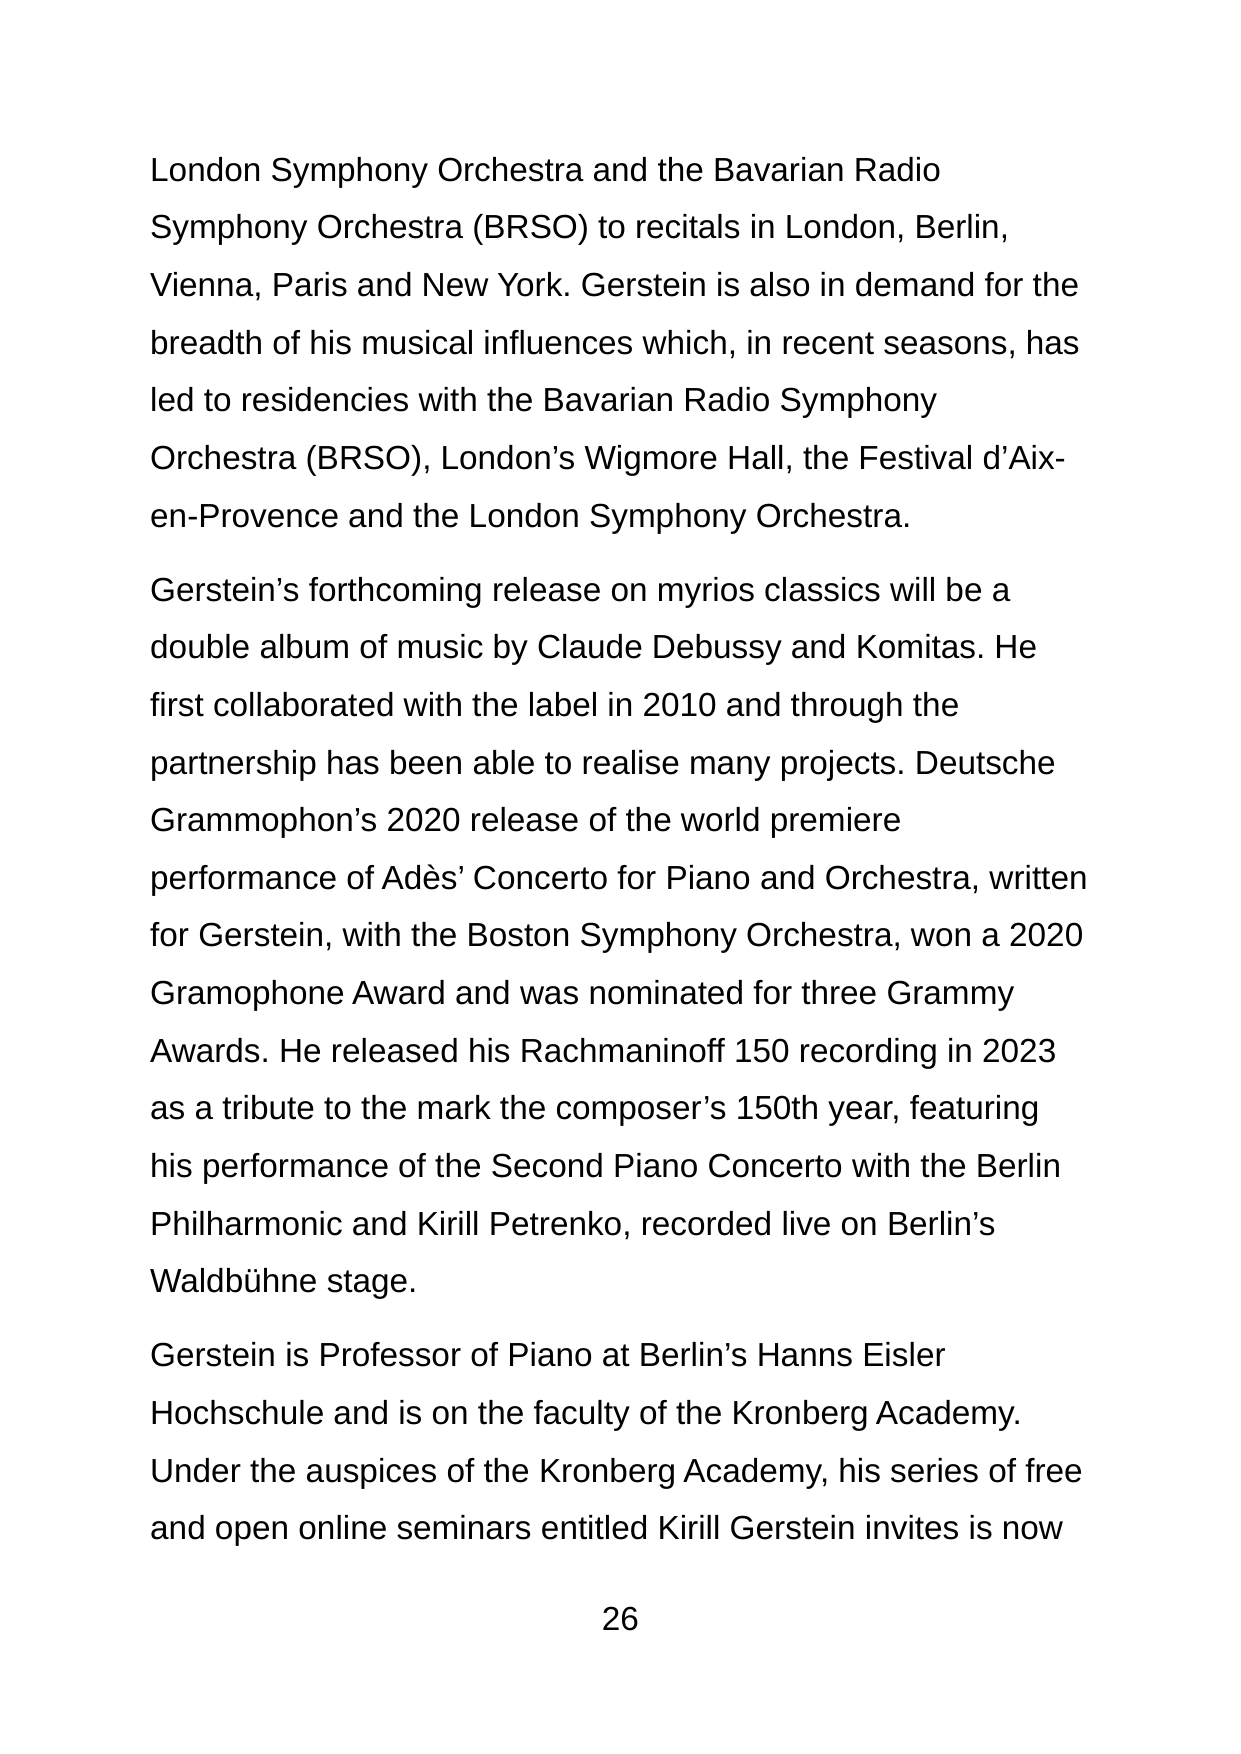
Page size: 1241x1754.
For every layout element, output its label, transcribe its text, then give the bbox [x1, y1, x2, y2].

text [150, 1335, 1090, 1547]
text Gerstein’s forthcoming release on myrios classics will be a double album of music by Claude Debussy and Komitas. He first collaborated with the label in 2010 and through the partnership has been able to realise many projects. Deutsche Grammophon’s 2020 release of the world premiere performance of Adès’ Concerto for Piano and Orchestra, written for Gerstein, with the Boston Symphony Orchestra, won a 2020 Gramophone Award and was nominated for three Grammy Awards. He released his Rachmaninoff 150 recording in 2023 as a tribute to the mark the composer’s 150th year, featuring his performance of the Second Piano Concerto with the Berlin Philharmonic and Kirill Petrenko, recorded live on Berlin’s Waldbühne stage. [150, 570, 1090, 1299]
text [150, 150, 1090, 534]
